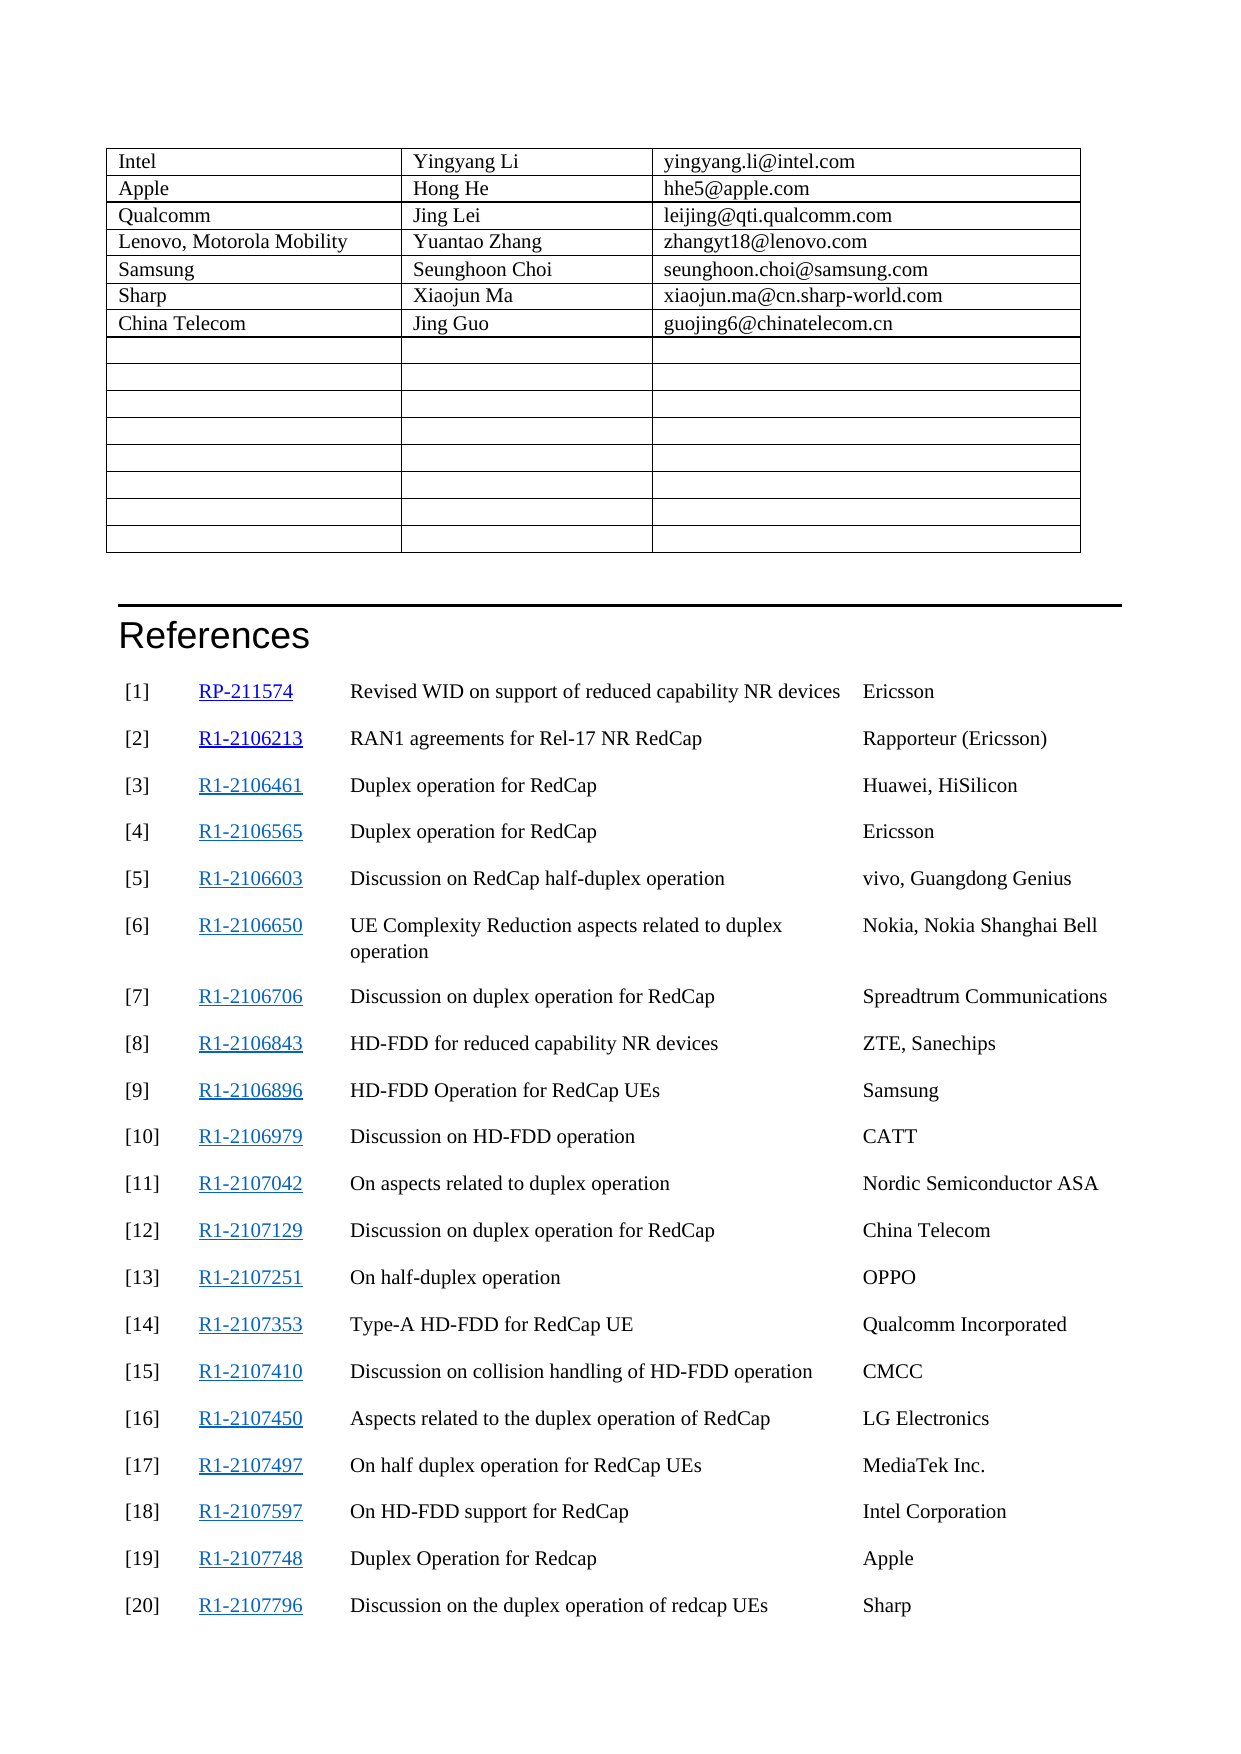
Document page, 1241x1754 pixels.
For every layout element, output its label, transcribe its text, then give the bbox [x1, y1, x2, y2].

table_cell [17] [118, 1453, 191, 1499]
table_cell Nordic Semiconductor ASA [855, 1171, 1121, 1218]
table_cell Duplex operation for RedCap [343, 773, 855, 819]
table_header [1] [118, 679, 191, 726]
table_cell R1-2107748 [191, 1546, 343, 1593]
table_cell [402, 418, 652, 444]
table_cell [7] [118, 984, 191, 1031]
table_cell [20] [118, 1593, 191, 1636]
table_cell [107, 526, 401, 552]
table_cell [653, 472, 1080, 498]
table_cell Discussion on collision handling of HD-FDD operation [343, 1359, 855, 1406]
table_cell LG Electronics [855, 1406, 1121, 1453]
table_cell Jing Lei [402, 203, 652, 228]
table_cell [107, 445, 401, 471]
table_cell Hong He [402, 176, 652, 201]
table_cell [402, 338, 652, 363]
table_cell [653, 364, 1080, 390]
table_cell Type-A HD-FDD for RedCap UE [343, 1312, 855, 1359]
table_cell [402, 526, 652, 552]
table_cell R1-2106896 [191, 1078, 343, 1124]
table_cell Qualcomm Incorporated [855, 1312, 1121, 1359]
table_cell OPPO [855, 1265, 1121, 1312]
table_cell [402, 472, 652, 498]
table_cell R1-2106706 [191, 984, 343, 1031]
table_cell [107, 338, 401, 363]
table_cell R1-2107497 [191, 1453, 343, 1499]
table_cell [18] [118, 1500, 191, 1546]
table_cell On aspects related to duplex operation [343, 1171, 855, 1218]
table_cell leijing@qti.qualcomm.com [653, 203, 1080, 228]
table_cell [653, 338, 1080, 363]
table_cell R1-2107251 [191, 1265, 343, 1312]
table_cell [4] [118, 820, 191, 866]
table_cell R1-2106565 [191, 820, 343, 866]
table_cell R1-2107410 [191, 1359, 343, 1406]
table_cell [12] [118, 1218, 191, 1265]
table_cell [107, 391, 401, 417]
table_cell Discussion on duplex operation for RedCap [343, 984, 855, 1031]
table_cell Lenovo, Motorola Mobility [107, 230, 401, 255]
table_cell R1-2107353 [191, 1312, 343, 1359]
table_cell R1-2106213 [191, 726, 343, 773]
table_cell [9] [118, 1078, 191, 1124]
table_cell CMCC [855, 1359, 1121, 1406]
table_cell [653, 391, 1080, 417]
table_cell [16] [118, 1406, 191, 1453]
table_cell [107, 418, 401, 444]
table_cell Samsung [855, 1078, 1121, 1124]
table_cell ZTE, Sanechips [855, 1031, 1121, 1078]
table_cell Discussion on duplex operation for RedCap [343, 1218, 855, 1265]
table_cell RAN1 agreements for Rel-17 NR RedCap [343, 726, 855, 773]
table_cell R1-2106979 [191, 1125, 343, 1171]
table_cell [3] [118, 773, 191, 819]
table_cell [653, 499, 1080, 525]
table_cell [5] [118, 866, 191, 913]
table_cell [13] [118, 1265, 191, 1312]
table_cell yingyang.li@intel.com [653, 149, 1080, 174]
table_cell Duplex Operation for Redcap [343, 1546, 855, 1593]
table_cell R1-2107129 [191, 1218, 343, 1265]
table_cell [107, 499, 401, 525]
table_cell [402, 499, 652, 525]
table_cell Spreadtrum Communications [855, 984, 1121, 1031]
table_cell guojing6@chinatelecom.cn [653, 310, 1080, 336]
table_cell Intel Corporation [855, 1500, 1121, 1546]
table_cell UE Complexity Reduction aspects related to duplex operation [343, 913, 855, 984]
table_cell Yingyang Li [402, 149, 652, 174]
table_cell China Telecom [855, 1218, 1121, 1265]
table_cell Qualcomm [107, 203, 401, 228]
table_cell [107, 472, 401, 498]
table_cell zhangyt18@lenovo.com [653, 230, 1080, 255]
table_cell R1-2106461 [191, 773, 343, 819]
table_cell Seunghoon Choi [402, 256, 652, 282]
table_cell R1-2107796 [191, 1593, 343, 1636]
table_header Revised WID on support of reduced capability NR devices [343, 679, 855, 726]
table_cell R1-2106843 [191, 1031, 343, 1078]
table_cell Nokia, Nokia Shanghai Bell [855, 913, 1121, 984]
table_cell [653, 445, 1080, 471]
table_cell [11] [118, 1171, 191, 1218]
table_cell R1-2107597 [191, 1500, 343, 1546]
table_cell MediaTek Inc. [855, 1453, 1121, 1499]
table_cell On half duplex operation for RedCap UEs [343, 1453, 855, 1499]
table_cell vivo, Guangdong Genius [855, 866, 1121, 913]
table_cell [107, 364, 401, 390]
table_cell Apple [855, 1546, 1121, 1593]
table_cell Xiaojun Ma [402, 284, 652, 309]
table_cell Sharp [855, 1593, 1121, 1636]
table_cell R1-2106650 [191, 913, 343, 984]
table_cell [402, 364, 652, 390]
table_cell Duplex operation for RedCap [343, 820, 855, 866]
table_cell R1-2106603 [191, 866, 343, 913]
subtitle References [118, 607, 1122, 657]
table_cell Huawei, HiSilicon [855, 773, 1121, 819]
table_cell On half-duplex operation [343, 1265, 855, 1312]
table_cell hhe5@apple.com [653, 176, 1080, 201]
table_cell [653, 418, 1080, 444]
table_cell Jing Guo [402, 310, 652, 336]
table_cell HD-FDD for reduced capability NR devices [343, 1031, 855, 1078]
table_header Ericsson [855, 679, 1121, 726]
table_cell [2] [118, 726, 191, 773]
table_cell [10] [118, 1125, 191, 1171]
table_cell On HD-FDD support for RedCap [343, 1500, 855, 1546]
table_cell Yuantao Zhang [402, 230, 652, 255]
table_cell [8] [118, 1031, 191, 1078]
table_cell [653, 526, 1080, 552]
table_cell Apple [107, 176, 401, 201]
table_cell [19] [118, 1546, 191, 1593]
table_cell Intel [107, 149, 401, 174]
table_cell R1-2107042 [191, 1171, 343, 1218]
table_cell [14] [118, 1312, 191, 1359]
table_cell Aspects related to the duplex operation of RedCap [343, 1406, 855, 1453]
table_cell HD-FDD Operation for RedCap UEs [343, 1078, 855, 1124]
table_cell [343, 1593, 855, 1636]
table_cell Ericsson [855, 820, 1121, 866]
table_header RP-211574 [191, 679, 343, 726]
table_cell Sharp [107, 284, 401, 309]
table_cell Discussion on RedCap half-duplex operation [343, 866, 855, 913]
table_cell [6] [118, 913, 191, 984]
table_cell [402, 445, 652, 471]
table_cell [402, 391, 652, 417]
table_cell Discussion on HD-FDD operation [343, 1125, 855, 1171]
table_cell xiaojun.ma@cn.sharp-world.com [653, 284, 1080, 309]
table_cell R1-2107450 [191, 1406, 343, 1453]
table_cell CATT [855, 1125, 1121, 1171]
table_cell Rapporteur (Ericsson) [855, 726, 1121, 773]
table_cell [15] [118, 1359, 191, 1406]
table_cell seunghoon.choi@samsung.com [653, 256, 1080, 282]
table_cell China Telecom [107, 310, 401, 336]
table_cell Samsung [107, 256, 401, 282]
